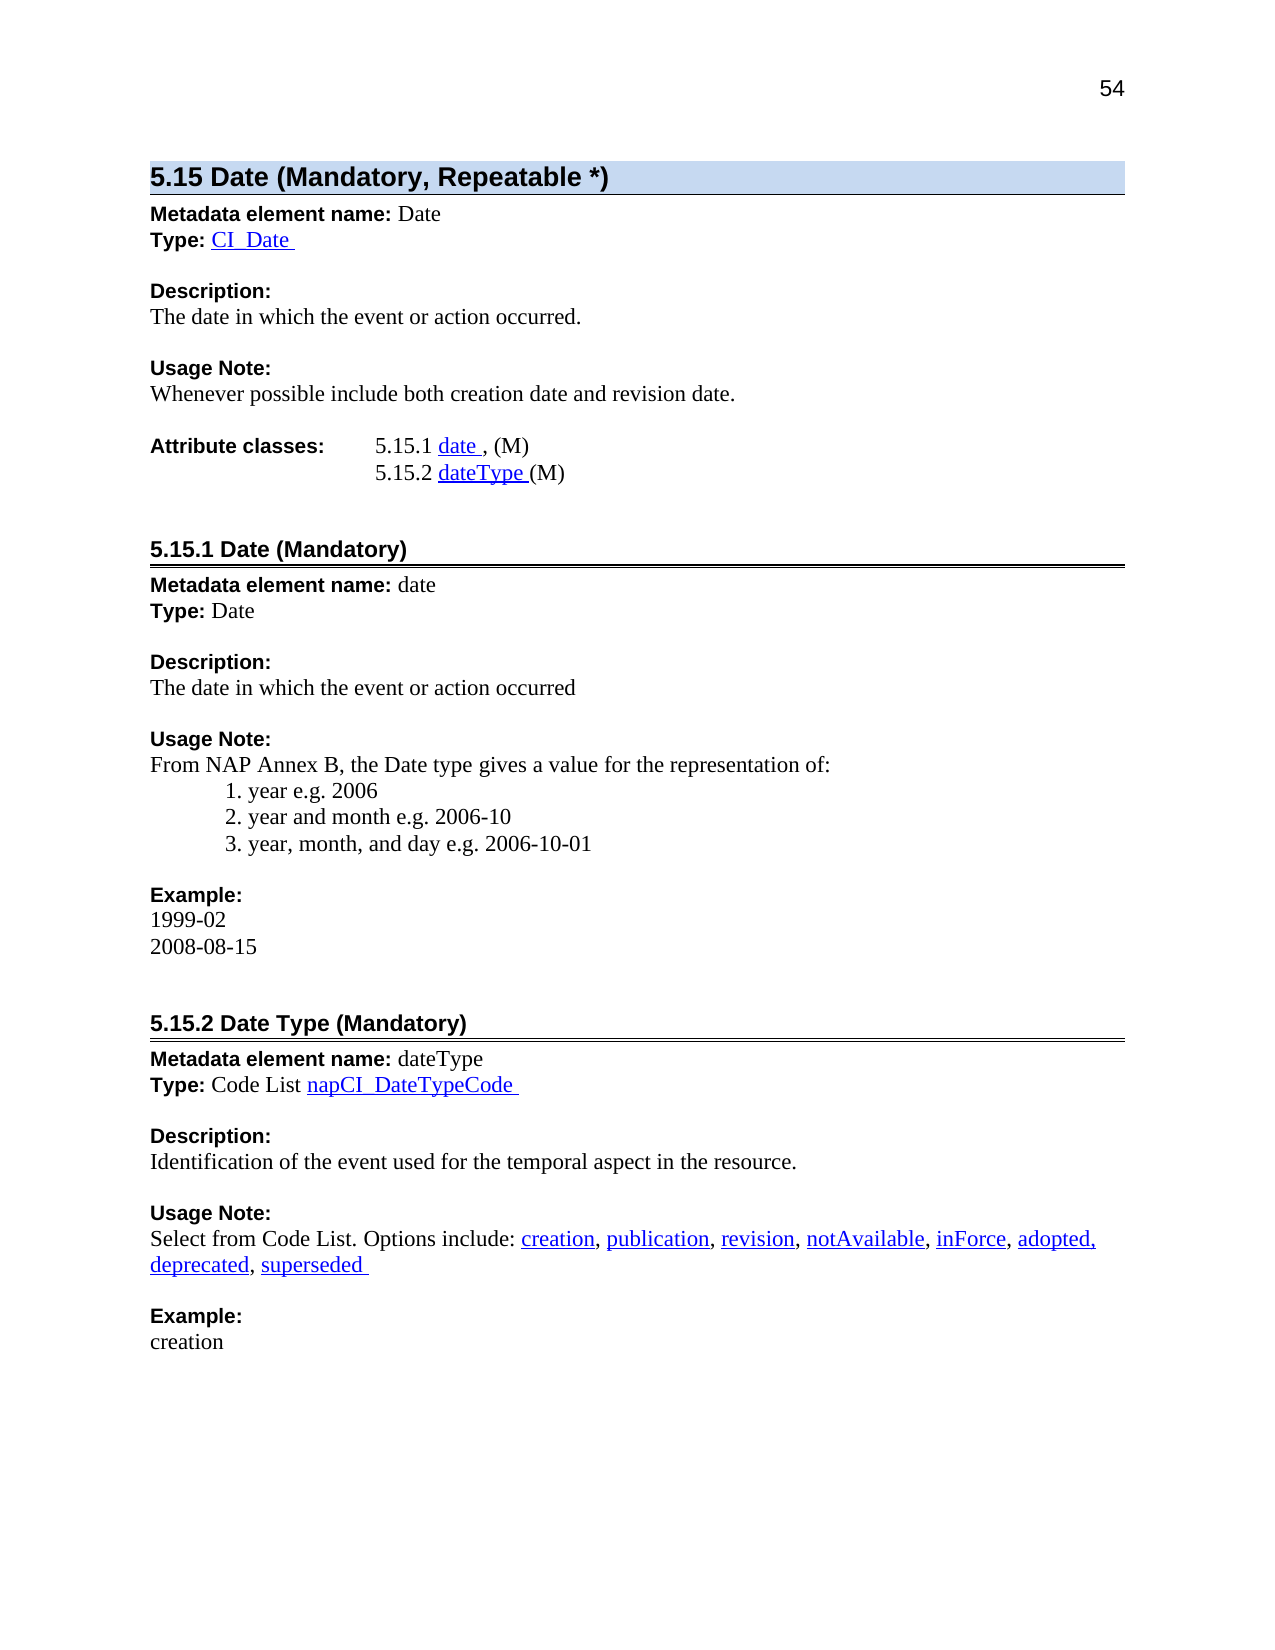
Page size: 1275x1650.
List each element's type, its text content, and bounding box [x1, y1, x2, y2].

text From NAP Annex B, the Date type gives a value for the representation of: [150, 751, 1125, 777]
subtitle 5.15 Date (Mandatory, Repeatable *) [150, 161, 1125, 194]
text Usage Note: [150, 727, 1125, 751]
text 5.15.2 dateType (M) [300, 459, 1125, 485]
subtitle 5.15.2 Date Type (Mandatory) [150, 1010, 1125, 1038]
text Description: [150, 1124, 1125, 1148]
text Type: CI_Date [150, 226, 1125, 253]
text Attribute classes: 5.15.1 date , (M) [150, 432, 1125, 459]
text Usage Note: [150, 356, 1125, 379]
text Type: Code List napCI_DateTypeCode [150, 1071, 1125, 1098]
text Whenever possible include both creation date and revision date. [150, 379, 1125, 406]
text 1999-02 [150, 906, 1125, 933]
text 1. year e.g. 2006 [150, 777, 1125, 803]
text Type: Date [150, 597, 1125, 624]
text The date in which the event or action occurred. [150, 303, 1125, 329]
text Example: [150, 882, 1125, 906]
text Usage Note: [150, 1201, 1125, 1225]
text Select from Code List. Options include: creation, publication, revision, notAvailable, inForce, adopted, deprecated, superseded [150, 1225, 1125, 1277]
subtitle 5.15.1 Date (Mandatory) [150, 536, 1125, 564]
text 2. year and month e.g. 2006-10 [150, 803, 1125, 830]
text The date in which the event or action occurred [150, 674, 1125, 700]
text 2008-08-15 [150, 933, 1125, 959]
text Description: [150, 650, 1125, 674]
text Metadata element name: Date [150, 200, 1125, 226]
text Metadata element name: date [150, 571, 1125, 597]
text Identification of the event used for the temporal aspect in the resource. [150, 1148, 1125, 1174]
text 3. year, month, and day e.g. 2006-10-01 [150, 830, 1125, 856]
text Metadata element name: dateType [150, 1045, 1125, 1071]
text Description: [150, 279, 1125, 303]
text creation [150, 1328, 1125, 1354]
text Example: [150, 1304, 1125, 1328]
